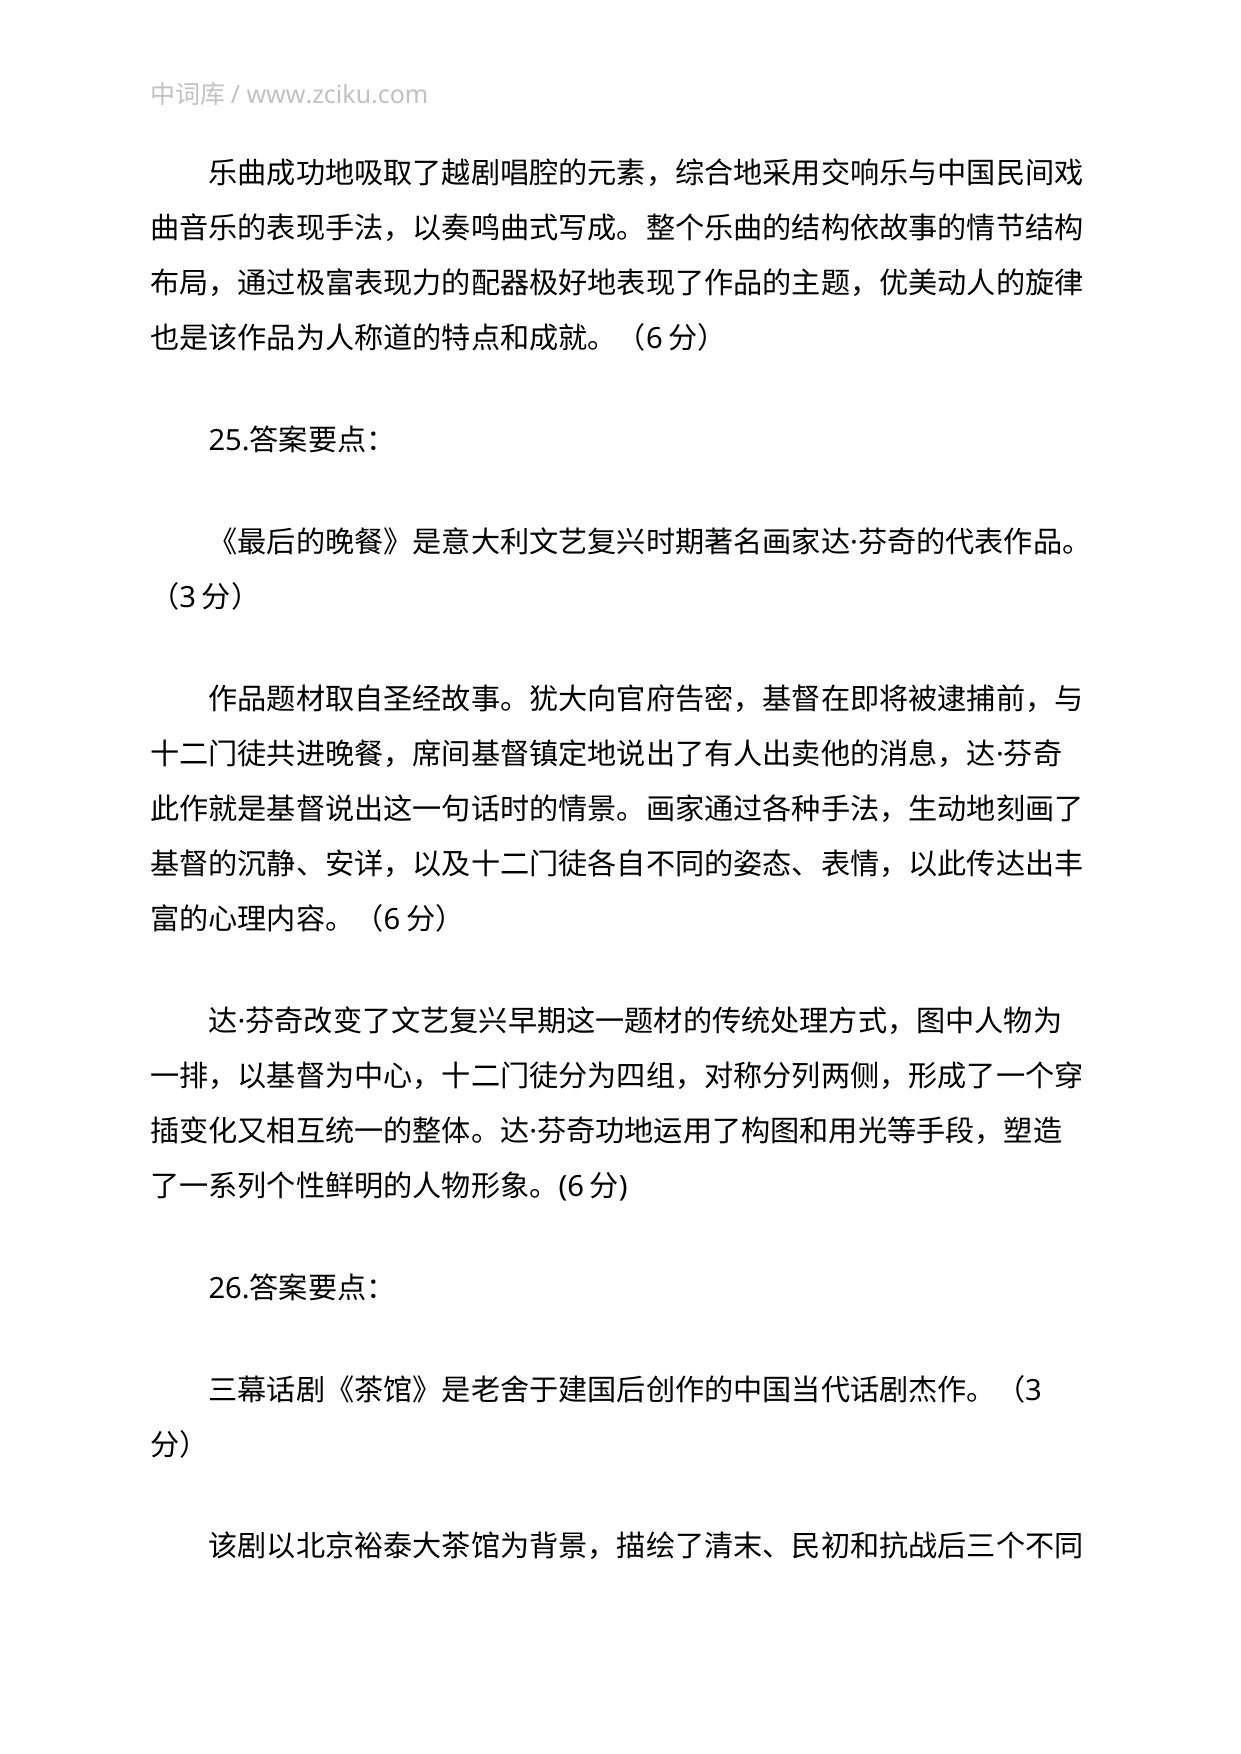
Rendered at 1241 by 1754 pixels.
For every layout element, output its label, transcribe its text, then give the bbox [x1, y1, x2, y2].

text 25.答案要点： [150, 417, 1090, 459]
text 26.答案要点： [150, 1264, 1090, 1307]
text 达·芬奇改变了文艺复兴早期这一题材的传统处理方式，图中人物为一排，以基督为中心，十二门徒分为四组，对称分列两侧，形成了一个穿插变化又相互统一的整体。达·芬奇功地运用了构图和用光等手段，塑造了一系列个性鲜明的人物形象。(6分) [150, 997, 1090, 1204]
text 作品题材取自圣经故事。犹大向官府告密，基督在即将被逮捕前，与十二门徒共进晚餐，席间基督镇定地说出了有人出卖他的消息，达·芬奇此作就是基督说出这一句话时的情景。画家通过各种手法，生动地刻画了基督的沉静、安详，以及十二门徒各自不同的姿态、表情，以此传达出丰富的心理内容。（6分） [150, 676, 1090, 938]
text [150, 1523, 1090, 1565]
text 《最后的晚餐》是意大利文艺复兴时期著名画家达·芬奇的代表作品。（3分） [150, 519, 1090, 616]
text 三幕话剧《茶馆》是老舍于建国后创作的中国当代话剧杰作。（3分） [150, 1366, 1090, 1463]
text 乐曲成功地吸取了越剧唱腔的元素，综合地采用交响乐与中国民间戏曲音乐的表现手法，以奏鸣曲式写成。整个乐曲的结构依故事的情节结构布局，通过极富表现力的配器极好地表现了作品的主题，优美动人的旋律也是该作品为人称道的特点和成就。（6分） [150, 150, 1090, 357]
